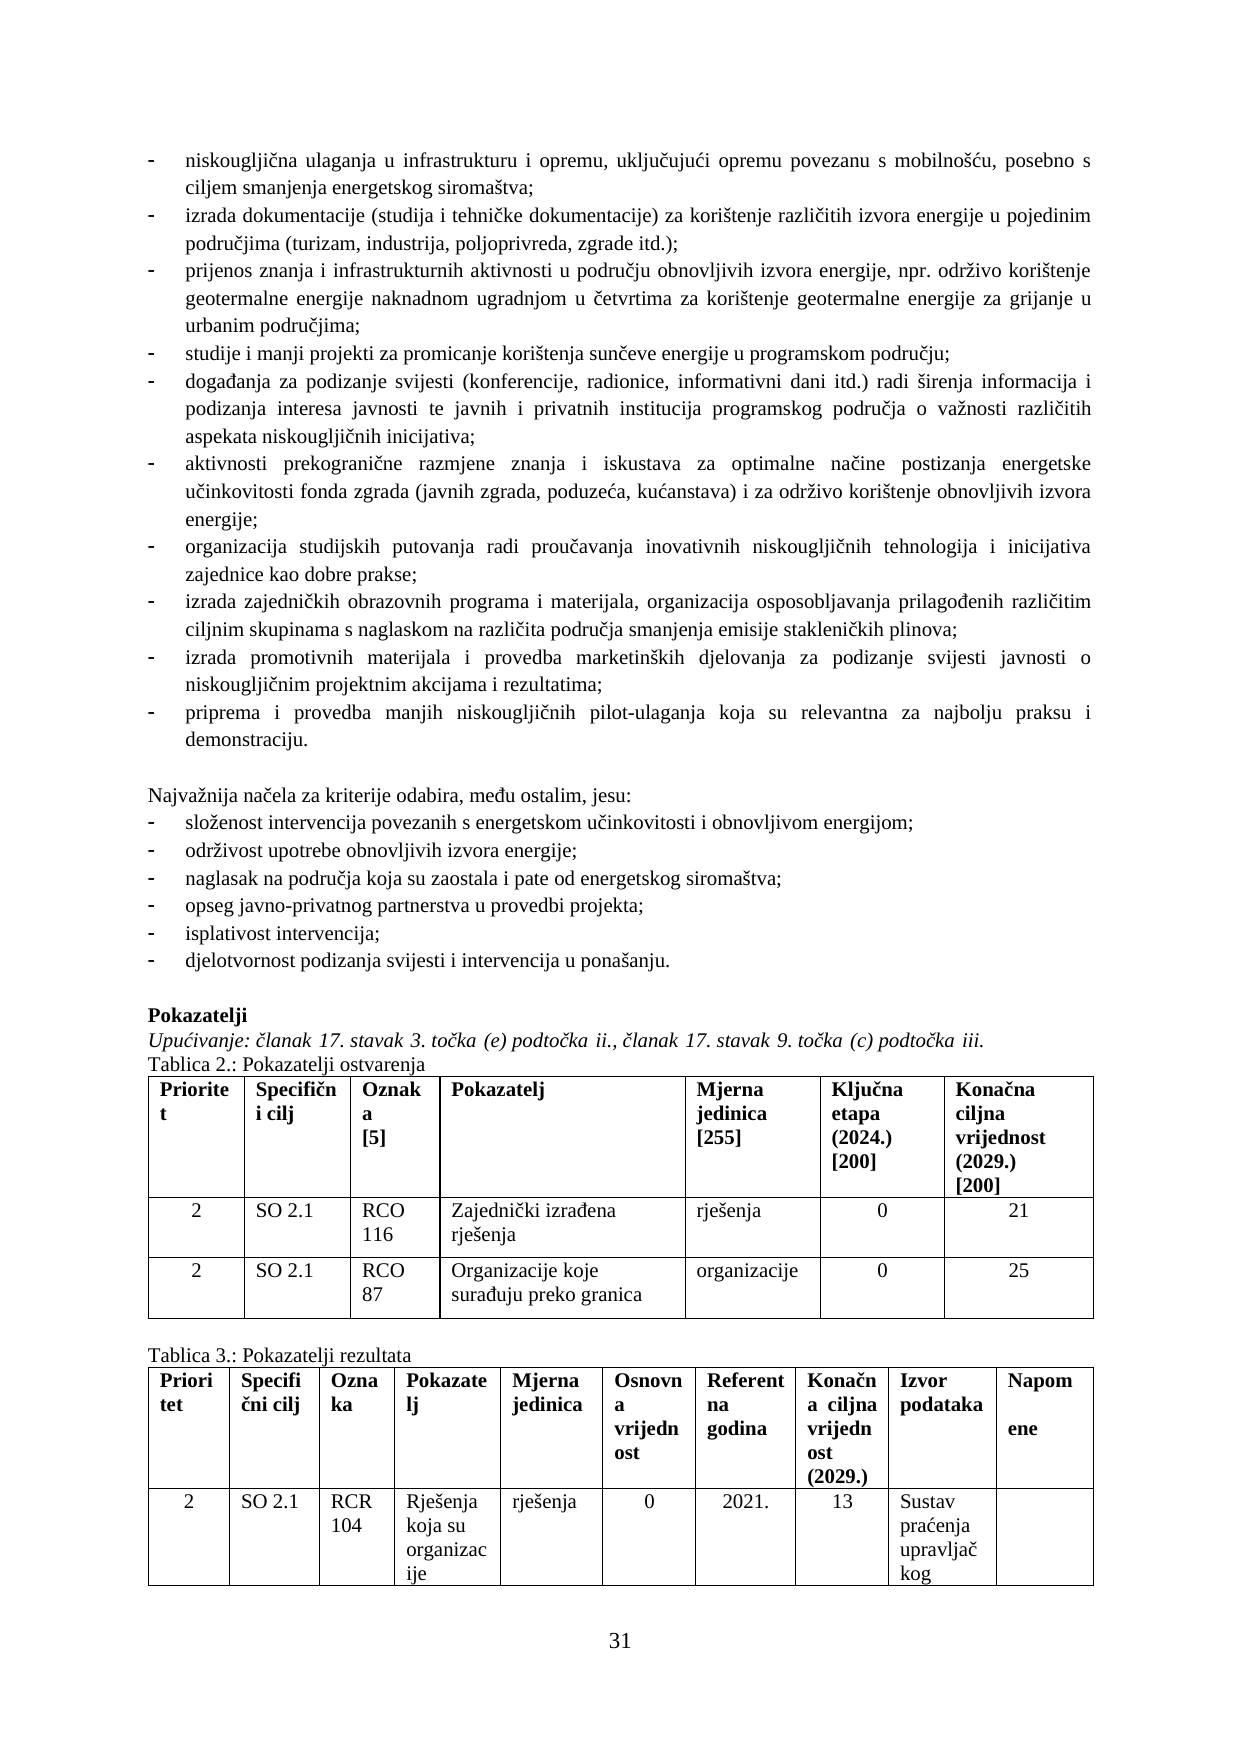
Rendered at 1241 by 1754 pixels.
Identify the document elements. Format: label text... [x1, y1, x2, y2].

table_header Izvor podataka [889, 1368, 996, 1488]
table_header Ključna etapa (2024.) [200] [821, 1077, 944, 1197]
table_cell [889, 1489, 996, 1585]
table_cell 0 [603, 1489, 695, 1585]
table_cell SO 2.1 [245, 1198, 350, 1257]
table_header Oznaka [320, 1368, 394, 1488]
table_header Specifični cilj [245, 1077, 350, 1197]
table_header Osnovna vrijednost [603, 1368, 695, 1488]
text Tablica 3.: Pokazatelji rezultata [148, 1343, 1092, 1367]
table_cell 13 [796, 1489, 888, 1585]
text Najvažnija načela za kriterije odabira, među ostalim, jesu: [148, 783, 1092, 807]
table_header Specifični cilj [230, 1368, 319, 1488]
list isplativost intervencija; [148, 921, 1092, 945]
list organizacija studijskih putovanja radi proučavanja inovativnih niskougljičnih tehnologija i inicijativa zajednice kao dobre prakse; [148, 534, 1092, 586]
text Tablica 2.: Pokazatelji ostvarenja [148, 1052, 1092, 1076]
list priprema i provedba manjih niskougljičnih pilot-ulaganja koja su relevantna za najbolju praksu i demonstraciju. [148, 700, 1092, 751]
table_cell rješenja [686, 1198, 820, 1257]
table_cell RCR 104 [320, 1489, 394, 1585]
table_cell 25 [945, 1258, 1093, 1318]
table_header Referentna godina [696, 1368, 795, 1488]
table_cell SO 2.1 [245, 1258, 350, 1318]
table_header Pokazatelj [441, 1077, 685, 1197]
table_header Pokazatelj [395, 1368, 500, 1488]
table_cell RCO 116 [351, 1198, 439, 1257]
table_cell 2021. [696, 1489, 795, 1585]
table_cell rješenja [501, 1489, 602, 1585]
table_cell 2 [149, 1489, 229, 1585]
table_header Oznaka [5] [351, 1077, 439, 1197]
list djelotvornost podizanja svijesti i intervencija u ponašanju. [148, 948, 1092, 972]
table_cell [395, 1489, 500, 1585]
table_cell 0 [821, 1198, 944, 1257]
table_cell organizacije [686, 1258, 820, 1318]
table_cell 2 [149, 1258, 244, 1318]
list složenost intervencija povezanih s energetskom učinkovitosti i obnovljivom energijom; [148, 810, 1092, 834]
table_cell 21 [945, 1198, 1093, 1257]
table_header Mjerna jedinica [501, 1368, 602, 1488]
table_header Konačna ciljna vrijednost (2029.) [200] [945, 1077, 1093, 1197]
table_header Prioritet [149, 1077, 244, 1197]
table_cell Organizacije koje surađuju preko granica [441, 1258, 685, 1318]
list održivost upotrebe obnovljivih izvora energije; [148, 838, 1092, 862]
table_cell 2 [149, 1198, 244, 1257]
text Upućivanje: članak 17. stavak 3. točka (e) podtočka ii., članak 17. stavak 9. točka (c) podtočka iii. [148, 1027, 1092, 1052]
table_header Konačna ciljna vrijednost (2029.) [796, 1368, 888, 1488]
table_header Napomene [997, 1368, 1093, 1488]
table_cell [997, 1489, 1093, 1585]
table_cell SO 2.1 [230, 1489, 319, 1585]
table_cell RCO 87 [351, 1258, 439, 1318]
table_header Mjerna jedinica [255] [686, 1077, 820, 1197]
list događanja za podizanje svijesti (konferencije, radionice, informativni dani itd.) radi širenja informacija i podizanja interesa javnosti te javnih i privatnih institucija programskog područja o važnosti različitih aspekata niskougljičnih inicijativa; [148, 368, 1092, 448]
table_cell Zajednički izrađena rješenja [441, 1198, 685, 1257]
list niskougljična ulaganja u infrastrukturu i opremu, uključujući opremu povezanu s mobilnošću, posebno s ciljem smanjenja energetskog siromaštva; [148, 148, 1092, 199]
list izrada dokumentacije (studija i tehničke dokumentacije) za korištenje različitih izvora energije u pojedinim područjima (turizam, industrija, poljoprivreda, zgrade itd.); [148, 203, 1092, 254]
list izrada zajedničkih obrazovnih programa i materijala, organizacija osposobljavanja prilagođenih različitim ciljnim skupinama s naglaskom na različita područja smanjenja emisije stakleničkih plinova; [148, 589, 1092, 641]
list opseg javno-privatnog partnerstva u provedbi projekta; [148, 893, 1092, 917]
list prijenos znanja i infrastrukturnih aktivnosti u području obnovljivih izvora energije, npr. održivo korištenje geotermalne energije naknadnom ugradnjom u četvrtima za korištenje geotermalne energije za grijanje u urbanim područjima; [148, 258, 1092, 337]
text Pokazatelji [148, 1003, 1092, 1027]
list studije i manji projekti za promicanje korištenja sunčeve energije u programskom području; [148, 341, 1092, 365]
list aktivnosti prekogranične razmjene znanja i iskustava za optimalne načine postizanja energetske učinkovitosti fonda zgrada (javnih zgrada, poduzeća, kućanstava) i za održivo korištenje obnovljivih izvora energije; [148, 451, 1092, 531]
list naglasak na područja koja su zaostala i pate od energetskog siromaštva; [148, 865, 1092, 889]
table_header Prioritet [149, 1368, 229, 1488]
table_cell 0 [821, 1258, 944, 1318]
list izrada promotivnih materijala i provedba marketinških djelovanja za podizanje svijesti javnosti o niskougljičnim projektnim akcijama i rezultatima; [148, 644, 1092, 696]
